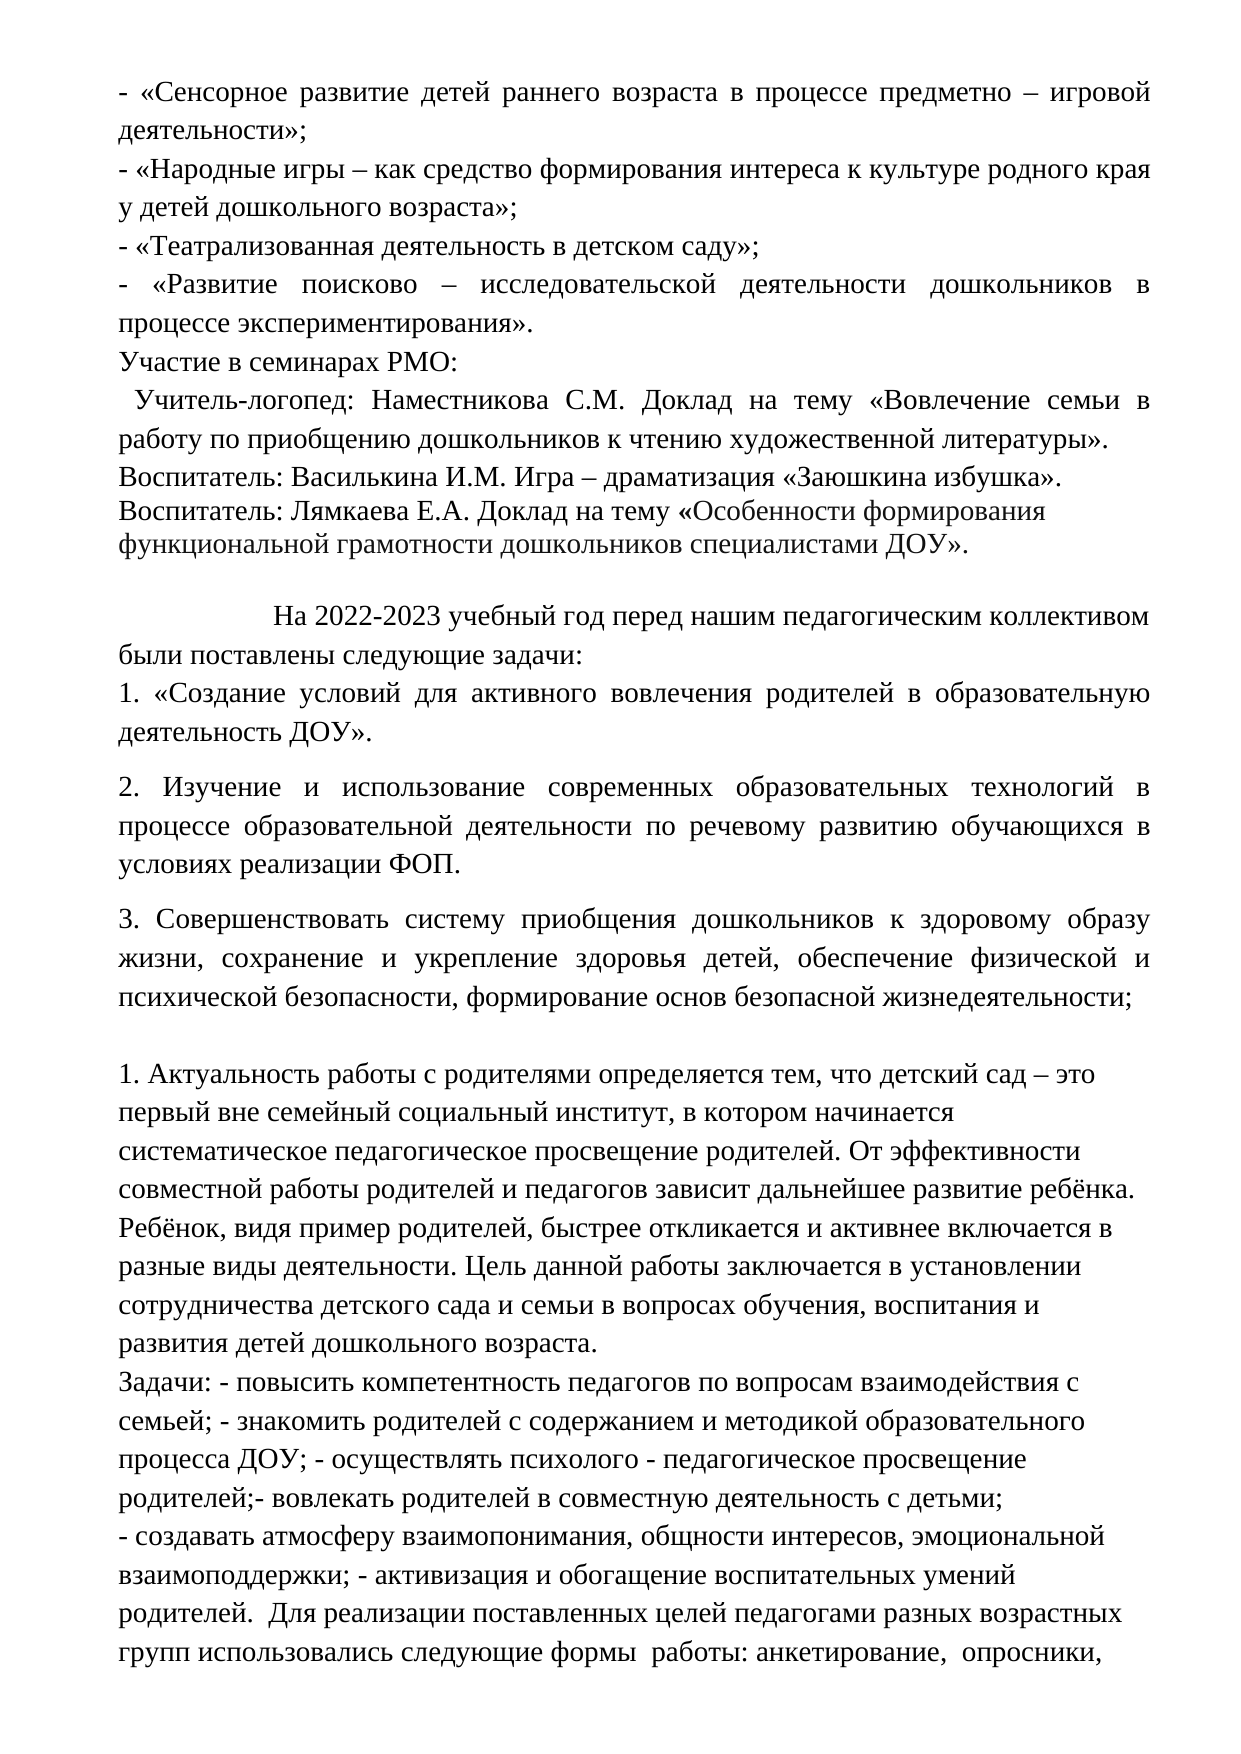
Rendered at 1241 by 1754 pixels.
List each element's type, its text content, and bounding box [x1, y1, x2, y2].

text Воспитатель: Лямкаева Е.А. Доклад на тему «Особенности формирования функциональной грамотности дошкольников специалистами ДОУ». [118, 493, 1151, 560]
text Учитель-логопед: Наместникова С.М. Доклад на тему «Вовлечение семьи в работу по приобщению дошкольников к чтению художественной литературы». [118, 382, 1151, 454]
text 3. Совершенствовать систему приобщения дошкольников к здоровому образу жизни, сохранение и укрепление здоровья детей, обеспечение физической и психической безопасности, формирование основ безопасной жизнедеятельности; [118, 902, 1151, 1012]
text - создавать атмосферу взаимопонимания, общности интересов, эмоциональной взаимоподдержки; - активизация и обогащение воспитательных умений родителей. Для реализации поставленных целей педагогами разных возрастных групп использовались следующие формы работы: анкетирование, опросники, [118, 1518, 1151, 1667]
text Задачи: - повысить компетентность педагогов по вопросам взаимодействия с семьей; - знакомить родителей с содержанием и методикой образовательного процесса ДОУ; - осуществлять психолого - педагогическое просвещение родителей;- вовлекать родителей в совместную деятельность с детьми; [118, 1364, 1151, 1513]
text На 2022-2023 учебный год перед нашим педагогическим коллективом были поставлены следующие задачи: [118, 598, 1151, 671]
text Участие в семинарах РМО: [118, 344, 1151, 377]
text - «Театрализованная деятельность в детском саду»; [118, 228, 1151, 262]
text - «Народные игры – как средство формирования интереса к культуре родного края у детей дошкольного возраста»; [118, 151, 1151, 223]
text 1. «Создание условий для активного вовлечения родителей в образовательную деятельность ДОУ». [118, 676, 1151, 748]
text 1. Актуальность работы с родителями определяется тем, что детский сад – это первый вне семейный социальный институт, в котором начинается систематическое педагогическое просвещение родителей. От эффективности совместной работы родителей и педагогов зависит дальнейшее развитие ребёнка. Ребёнок, видя пример родителей, быстрее откликается и активнее включается в разные виды деятельности. Цель данной работы заключается в установлении сотрудничества детского сада и семьи в вопросах обучения, воспитания и развития детей дошкольного возраста. [118, 1056, 1151, 1359]
text Воспитатель: Василькина И.М. Игра – драматизация «Заюшкина избушка». [118, 459, 1151, 493]
text - «Развитие поисково – исследовательской деятельности дошкольников в процессе экспериментирования». [118, 267, 1151, 339]
text - «Сенсорное развитие детей раннего возраста в процессе предметно – игровой деятельности»; [118, 74, 1151, 146]
text 2. Изучение и использование современных образовательных технологий в процессе образовательной деятельности по речевому развитию обучающихся в условиях реализации ФОП. [118, 769, 1151, 880]
